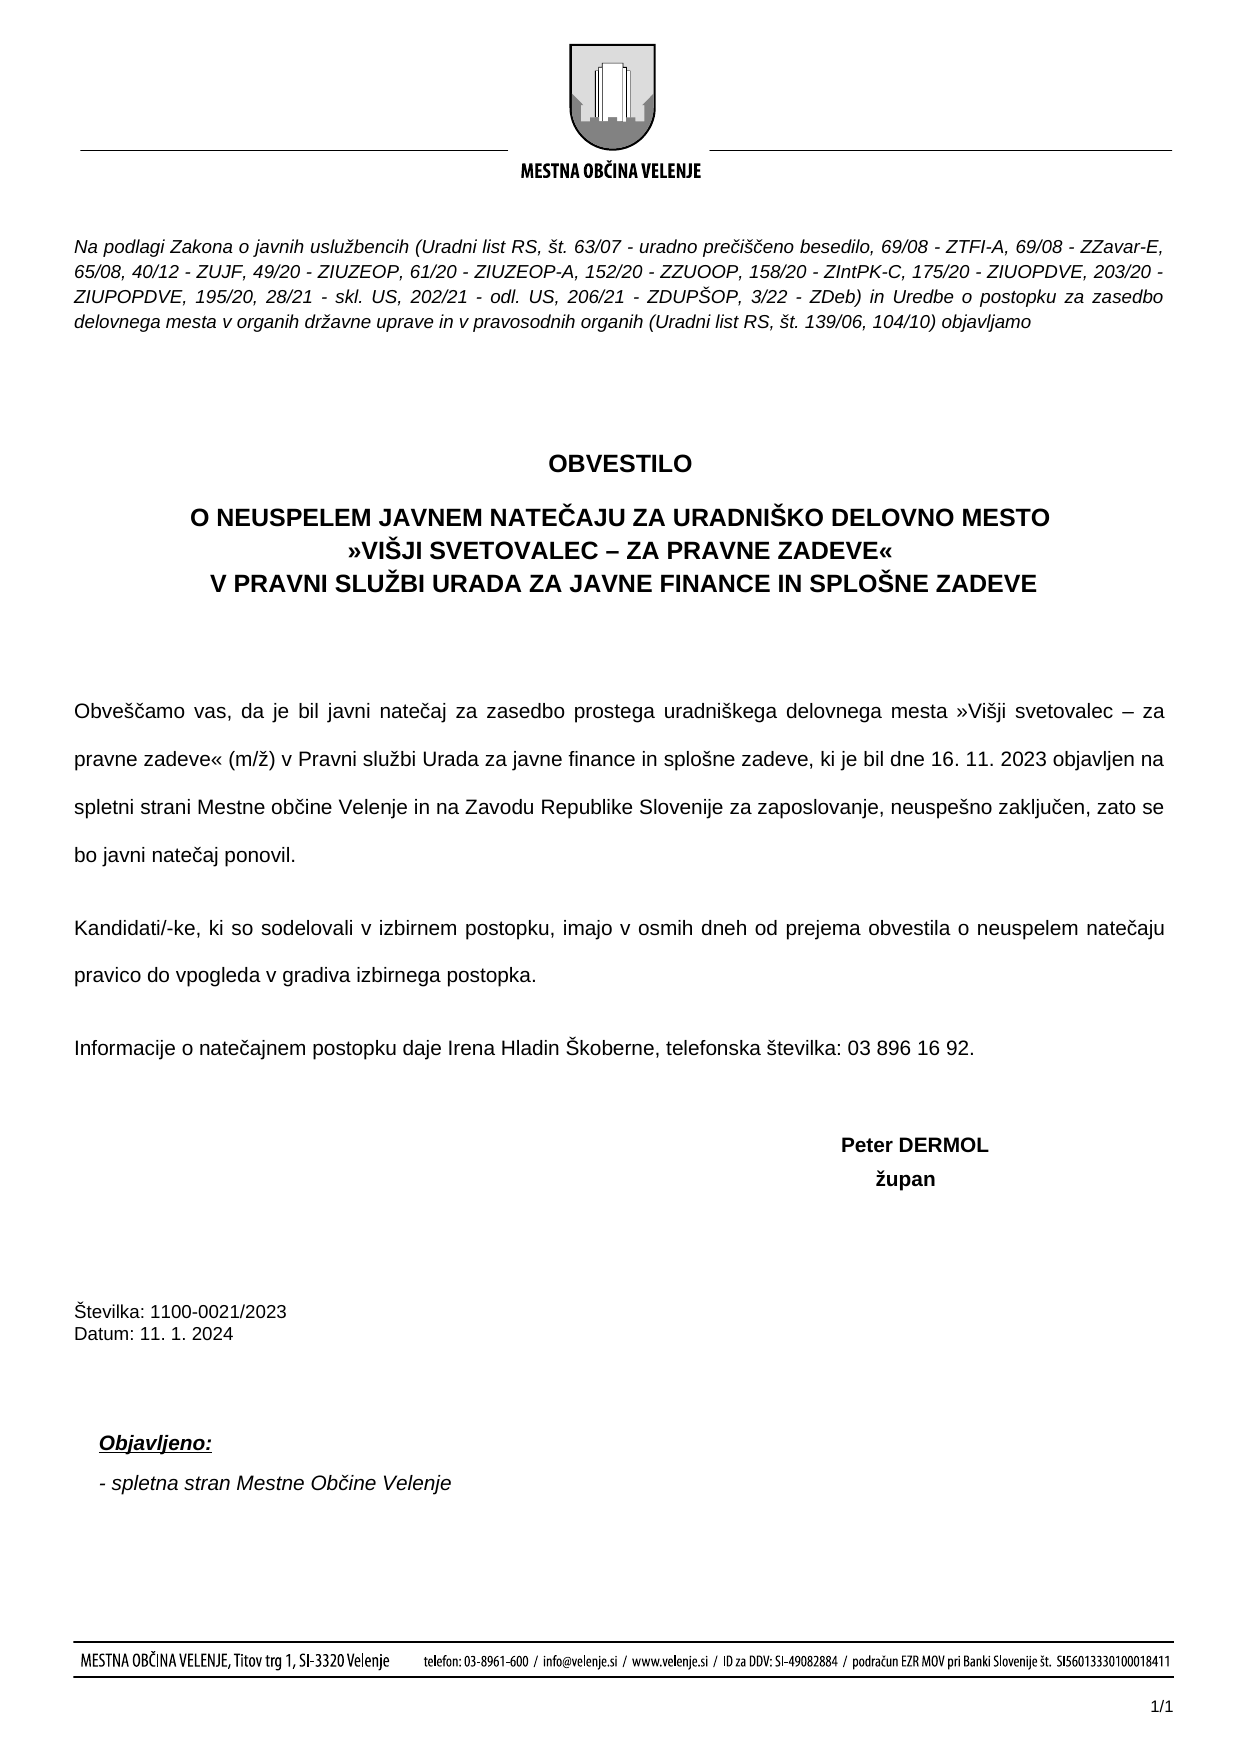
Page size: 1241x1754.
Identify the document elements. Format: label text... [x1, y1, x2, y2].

text Številka: 1100-0021/2023 [74, 1301, 1167, 1323]
text O NEUSPELEM JAVNEM NATEČAJU ZA URADNIŠKO DELOVNO MESTO [74, 503, 1167, 532]
text župan [74, 1167, 1167, 1191]
text - spletna stran Mestne Občine Velenje [99, 1469, 1167, 1496]
text Informacije o natečajnem postopku daje Irena Hladin Škoberne, telefonska številka: 03 896 16 92. [74, 1036, 1167, 1060]
text »VIŠJI SVETOVALEC – ZA PRAVNE ZADEVE« [74, 536, 1167, 565]
text OBVESTILO [74, 449, 1167, 478]
text Datum: 11. 1. 2024 [74, 1323, 1167, 1344]
text Peter DERMOL [74, 1133, 1167, 1157]
text V PRAVNI SLUŽBI URADA ZA JAVNE FINANCE IN SPLOŠNE ZADEVE [74, 569, 1167, 598]
text Na podlagi Zakona o javnih uslužbencih (Uradni list RS, št. 63/07 - uradno prečiščeno besedilo, 69/08 - ZTFI-A, 69/08 - ZZavar-E, 65/08, 40/12 - ZUJF, 49/20 - ZIUZEOP, 61/20 - ZIUZEOP-A, 152/20 - ZZUOOP, 158/20 - ZIntPK-C, 175/20 - ZIUOPDVE, 203/20 - ZIUPOPDVE, 195/20, 28/21 - skl. US, 202/21 - odl. US, 206/21 - ZDUPŠOP, 3/22 - ZDeb) in Uredbe o postopku za zasedbo delovnega mesta v organih državne uprave in v pravosodnih organih (Uradni list RS, št. 139/06, 104/10) objavljamo [74, 236, 1167, 332]
text Obveščamo vas, da je bil javni natečaj za zasedbo prostega uradniškega delovnega mesta »Višji svetovalec – za pravne zadeve« (m/ž) v Pravni službi Urada za javne finance in splošne zadeve, ki je bil dne 16. 11. 2023 objavljen na spletni strani Mestne občine Velenje in na Zavodu Republike Slovenije za zaposlovanje, neuspešno zaključen, zato se bo javni natečaj ponovil. [74, 699, 1167, 866]
text Objavljeno: [99, 1429, 1167, 1456]
text Kandidati/-ke, ki so sodelovali v izbirnem postopku, imajo v osmih dneh od prejema obvestila o neuspelem natečaju pravico do vpogleda v gradiva izbirnega postopka. [74, 915, 1167, 987]
